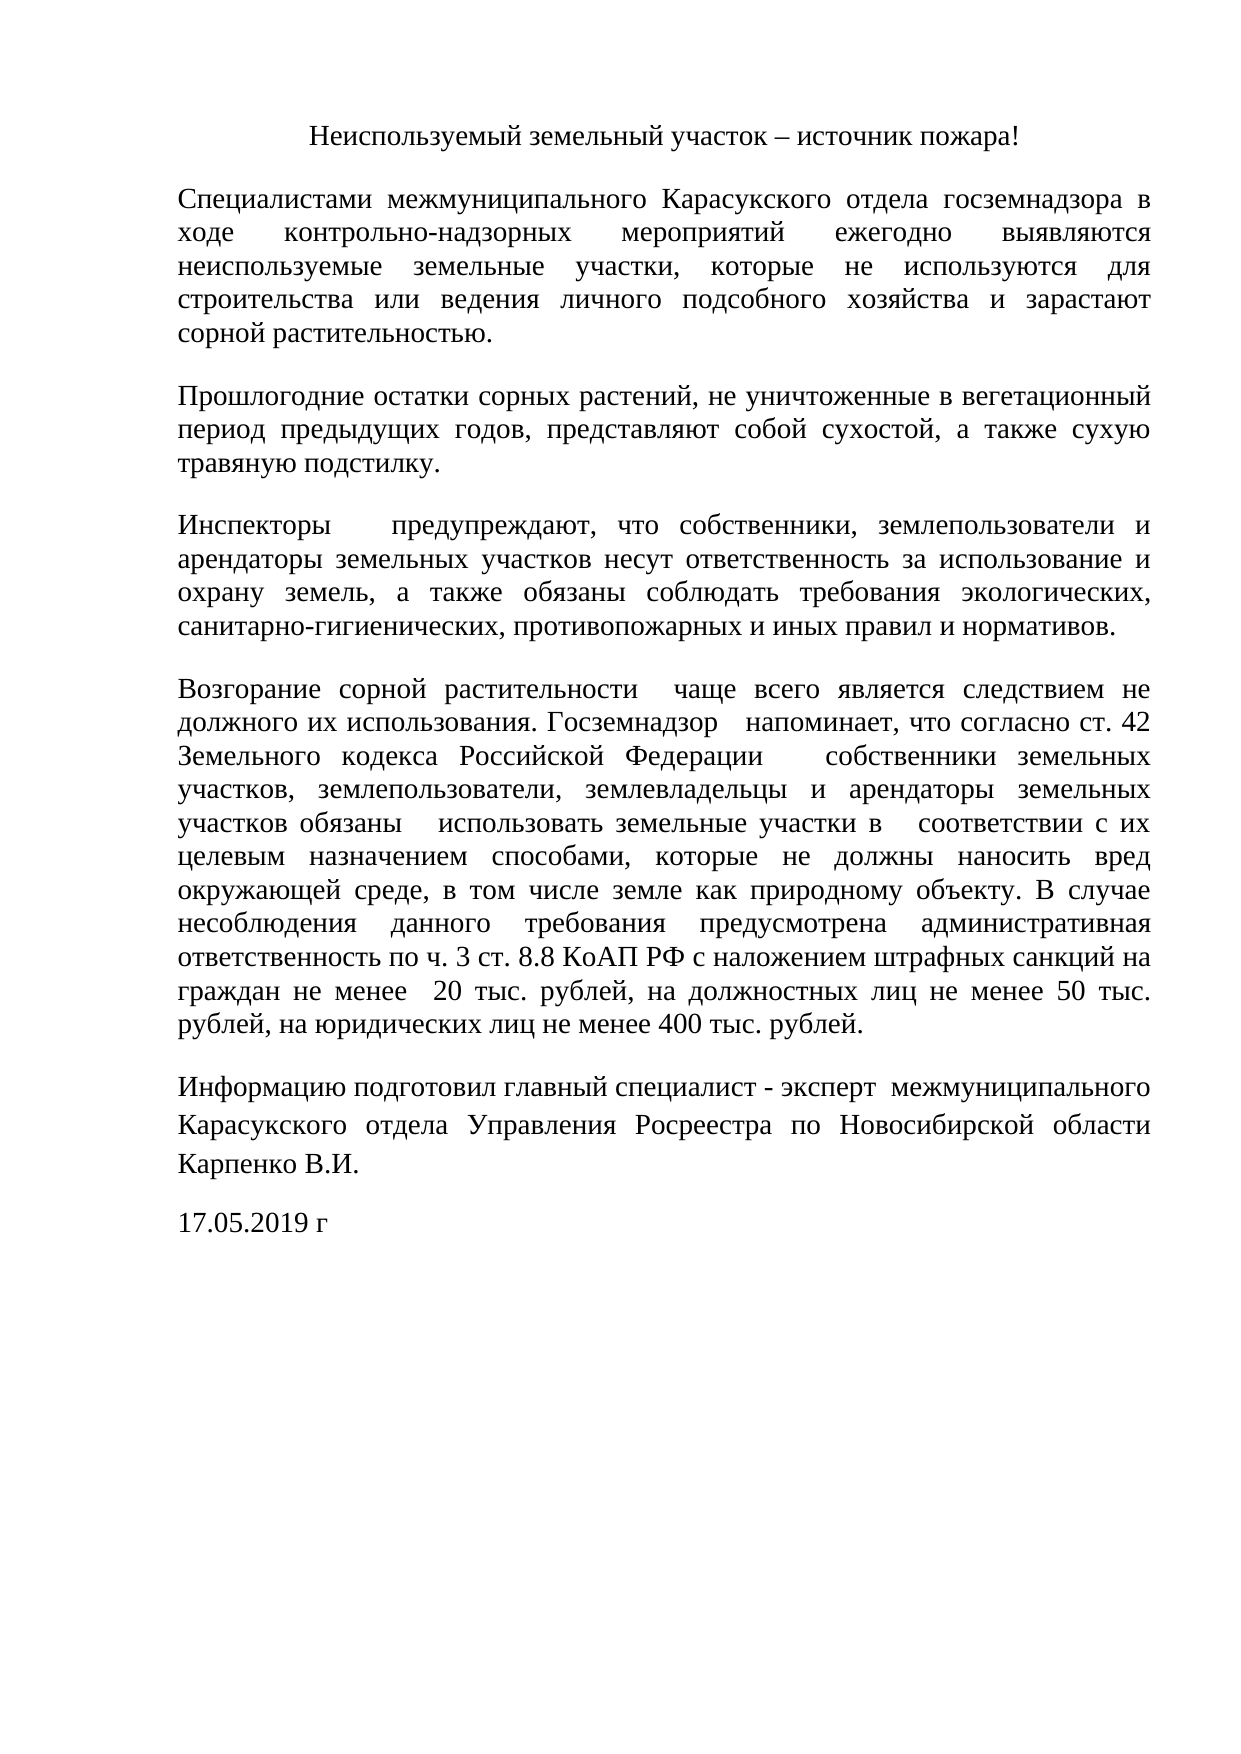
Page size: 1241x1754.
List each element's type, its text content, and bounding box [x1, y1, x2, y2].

text Специалистами межмуниципального Карасукского отдела госземнадзора в ходе контрольно-надзорных мероприятий ежегодно выявляются неиспользуемые земельные участки, которые не используются для строительства или ведения личного подсобного хозяйства и зарастают сорной растительностью. [177, 181, 1152, 348]
text Информацию подготовил главный специалист - эксперт межмуниципального Карасукского отдела Управления Росреестра по Новосибирской области Карпенко В.И. [177, 1069, 1152, 1179]
text Инспекторы предупреждают, что собственники, землепользователи и арендаторы земельных участков несут ответственность за использование и охрану земель, а также обязаны соблюдать требования экологических, санитарно-гигиенических, противопожарных и иных правил и нормативов. [177, 507, 1152, 642]
text 17.05.2019 г [177, 1205, 1152, 1239]
text Возгорание сорной растительности чаще всего является следствием не должного их использования. Госземнадзор напоминает, что согласно ст. 42 Земельного кодекса Российской Федерации собственники земельных участков, землепользователи, землевладельцы и арендаторы земельных участков обязаны использовать земельные участки в соответствии с их целевым назначением способами, которые не должны наносить вред окружающей среде, в том числе земле как природному объекту. В случае несоблюдения данного требования предусмотрена административная ответственность по ч. 3 ст. 8.8 КоАП РФ с наложением штрафных санкций на граждан не менее 20 тыс. рублей, на должностных лиц не менее 50 тыс. рублей, на юридических лиц не менее 400 тыс. рублей. [177, 671, 1152, 1040]
text Неиспользуемый земельный участок – источник пожара! [177, 118, 1152, 152]
text Прошлогодние остатки сорных растений, не уничтоженные в вегетационный период предыдущих годов, представляют собой сухостой, а также сухую травяную подстилку. [177, 378, 1152, 478]
